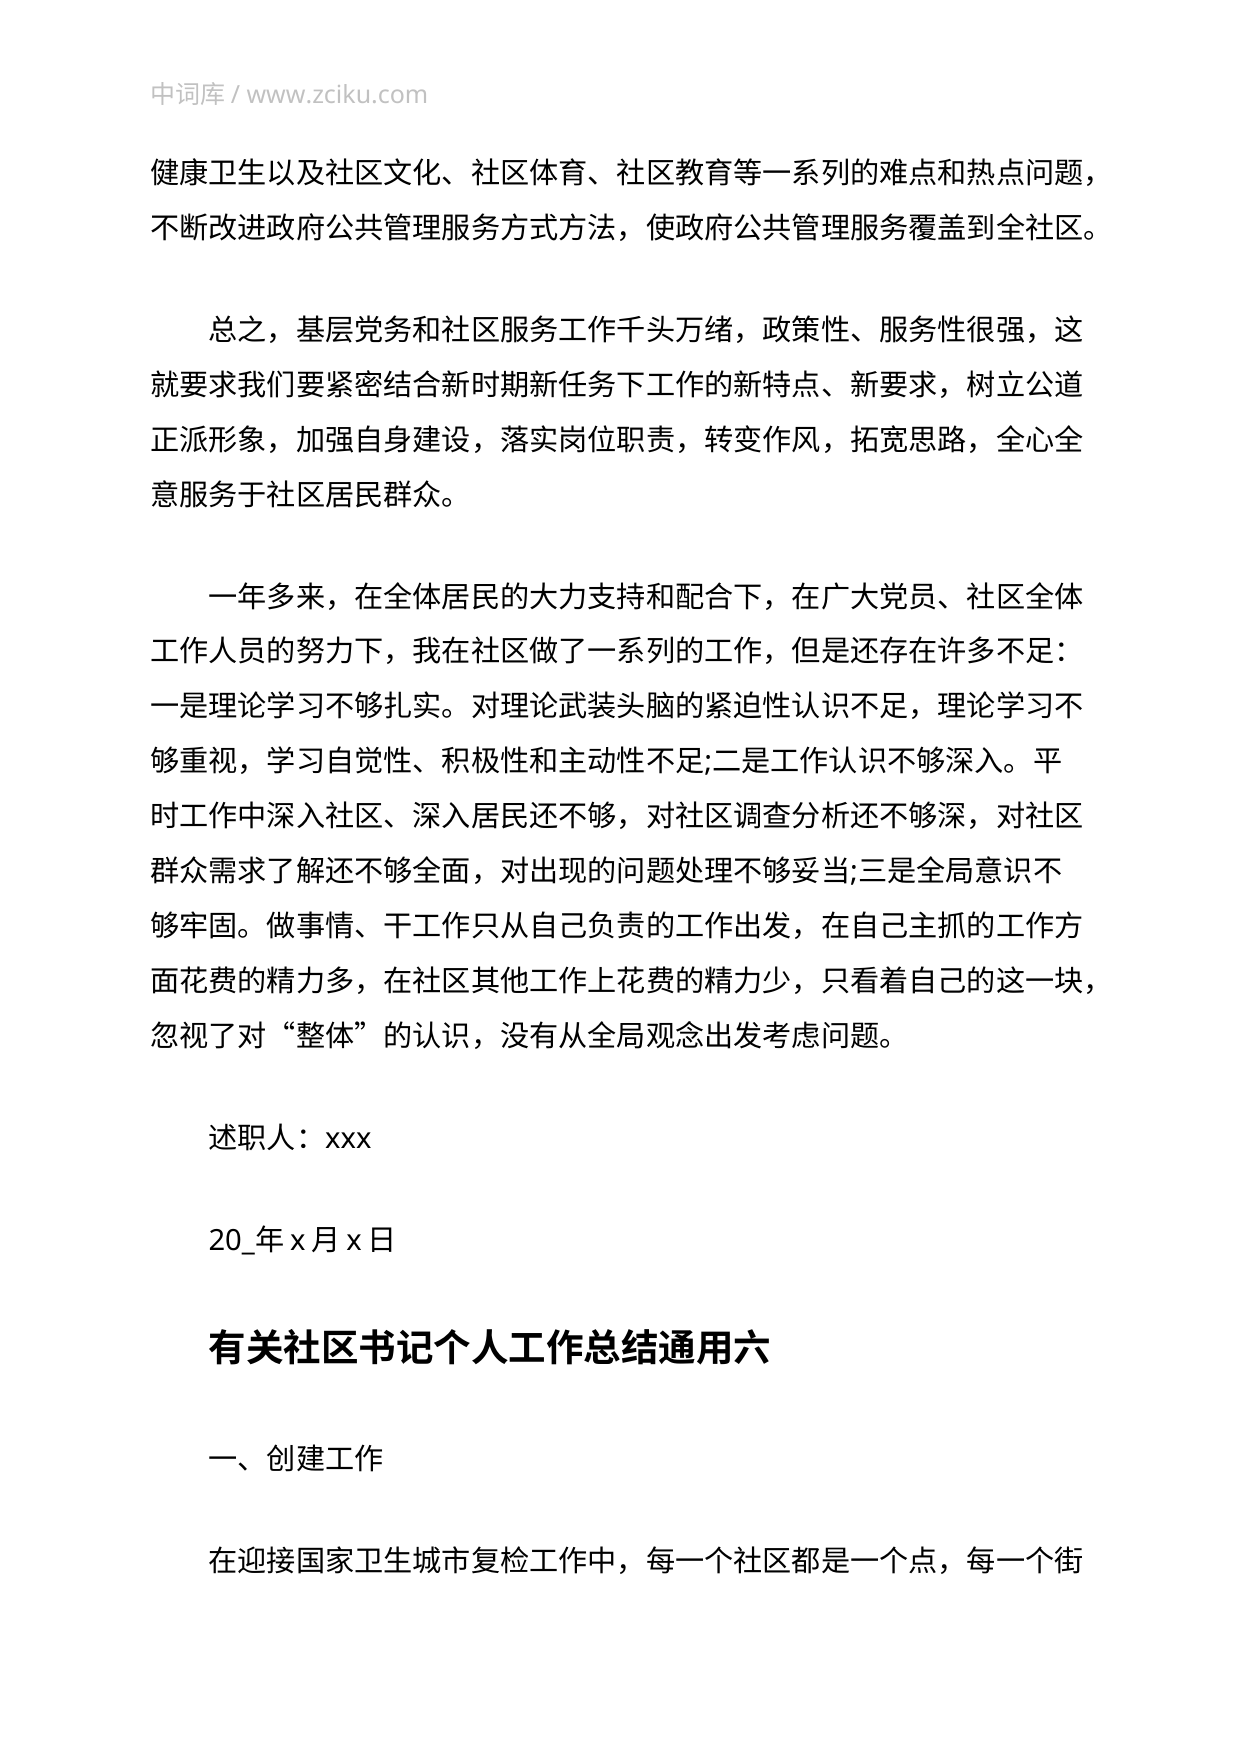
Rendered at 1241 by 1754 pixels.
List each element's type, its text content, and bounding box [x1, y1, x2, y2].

text 述职人：xxx [150, 1114, 1090, 1157]
text 一、创建工作 [150, 1436, 1090, 1478]
text 一年多来，在全体居民的大力支持和配合下，在广大党员、社区全体工作人员的努力下，我在社区做了一系列的工作，但是还存在许多不足：一是理论学习不够扎实。对理论武装头脑的紧迫性认识不足，理论学习不够重视，学习自觉性、积极性和主动性不足;二是工作认识不够深入。平时工作中深入社区、深入居民还不够，对社区调查分析还不够深，对社区群众需求了解还不够全面，对出现的问题处理不够妥当;三是全局意识不够牢固。做事情、干工作只从自己负责的工作出发，在自己主抓的工作方面花费的精力多，在社区其他工作上花费的精力少，只看着自己的这一块，忽视了对“整体”的认识，没有从全局观念出发考虑问题。 [150, 573, 1090, 1055]
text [150, 150, 1090, 247]
text 20_年x月x日 [150, 1216, 1090, 1259]
text 总之，基层党务和社区服务工作千头万绪，政策性、服务性很强，这就要求我们要紧密结合新时期新任务下工作的新特点、新要求，树立公道正派形象，加强自身建设，落实岗位职责，转变作风，拓宽思路，全心全意服务于社区居民群众。 [150, 307, 1090, 514]
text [150, 1537, 1090, 1580]
text 有关社区书记个人工作总结通用六 [150, 1318, 1090, 1372]
